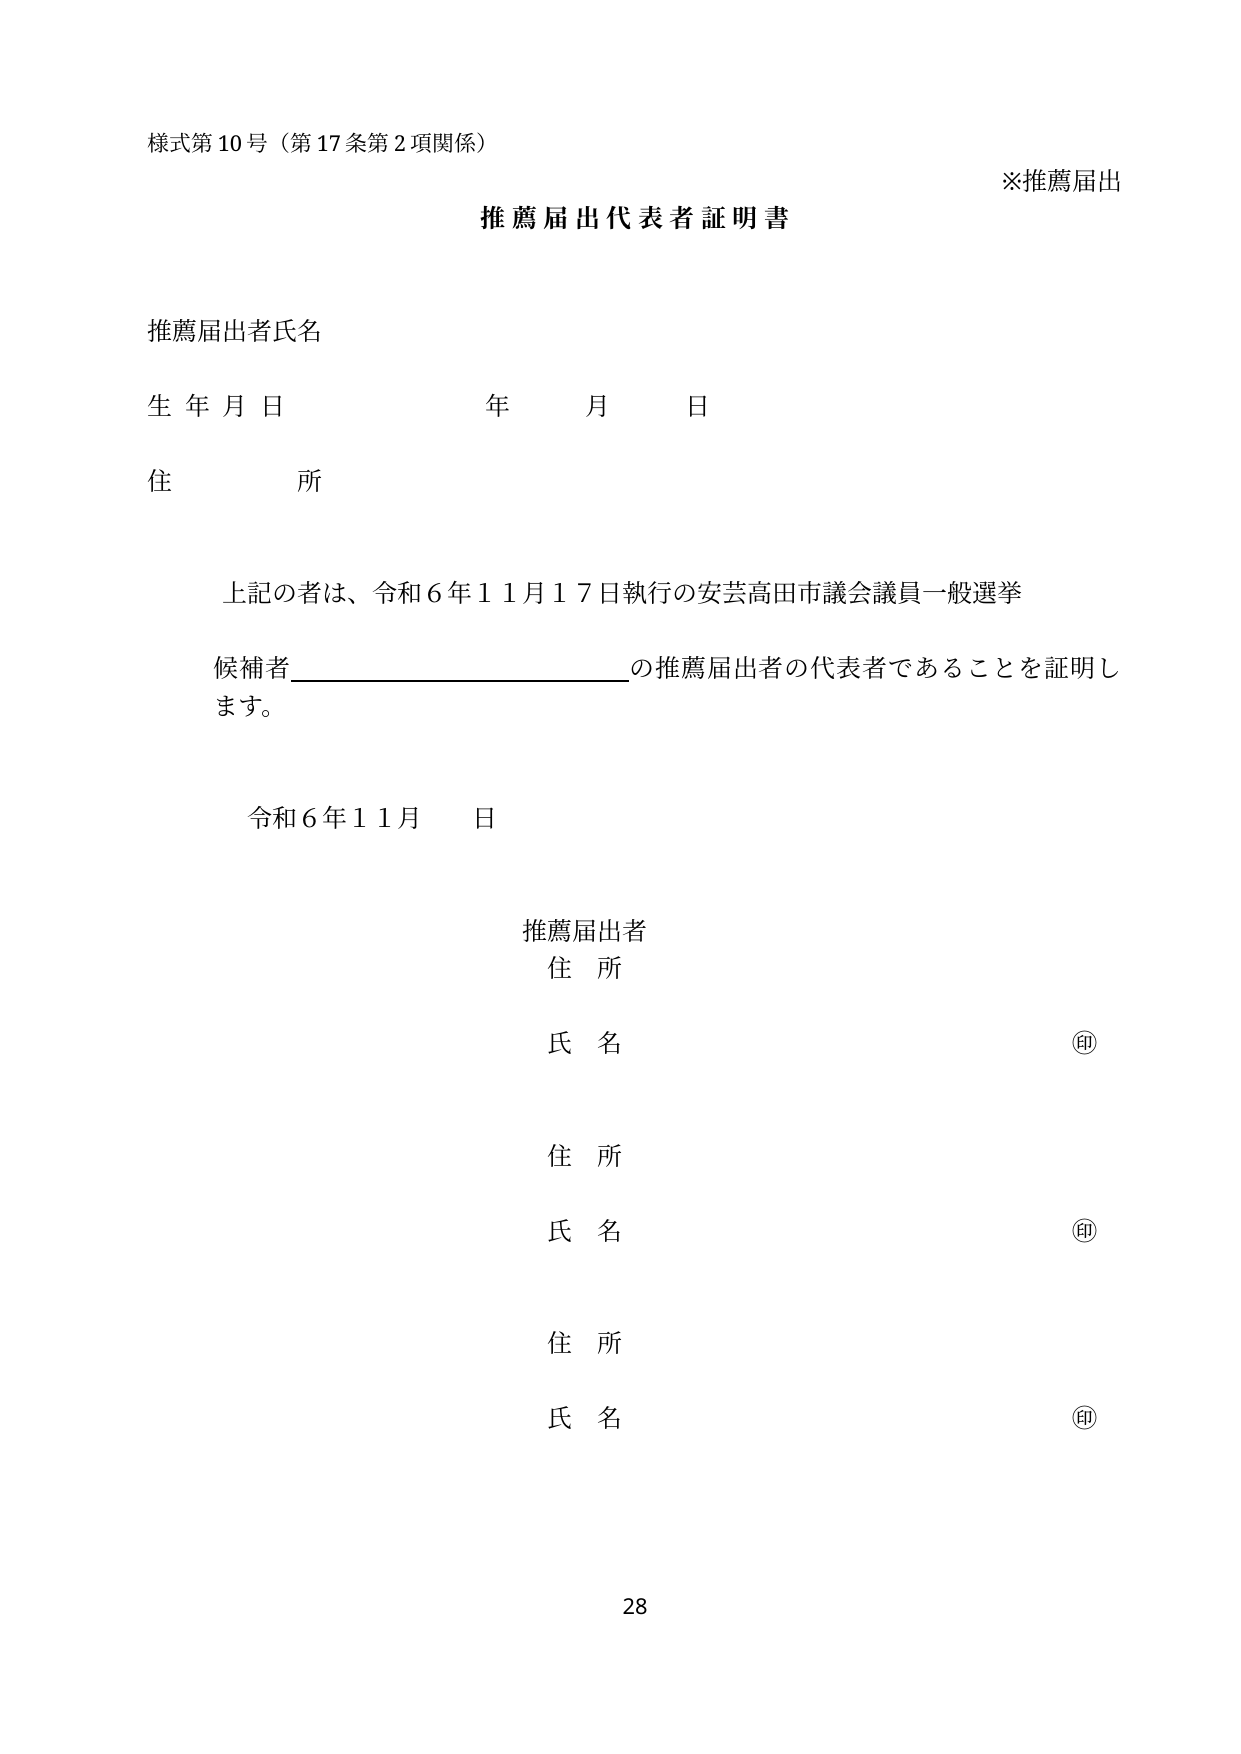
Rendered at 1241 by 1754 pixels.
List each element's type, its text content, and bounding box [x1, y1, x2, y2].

text 住 所 [148, 1136, 1122, 1173]
text 住 所 [148, 1323, 1122, 1361]
text 住 所 [148, 461, 1122, 498]
text 推薦届出代表者証明書 [148, 198, 1122, 236]
text 氏 名 ㊞ [148, 1211, 1122, 1248]
text 上記の者は、令和６年１１月１７日執行の安芸高田市議会議員一般選挙 [148, 573, 1122, 611]
text 推薦届出者氏名 [148, 311, 1122, 348]
text 様式第10号（第17条第2項関係） [148, 123, 1122, 161]
text 生年月日 年 月 日 [148, 386, 1122, 423]
text 氏 名 ㊞ [148, 1398, 1122, 1436]
text ※推薦届出 [148, 161, 1122, 198]
text 推薦届出者 [148, 911, 1122, 948]
text 氏 名 ㊞ [148, 1023, 1122, 1061]
text 候補者 の推薦届出者の代表者であることを証明し ます。 [213, 648, 1122, 723]
text 令和６年１１月 日 [148, 798, 1122, 836]
text 住 所 [148, 948, 1122, 986]
